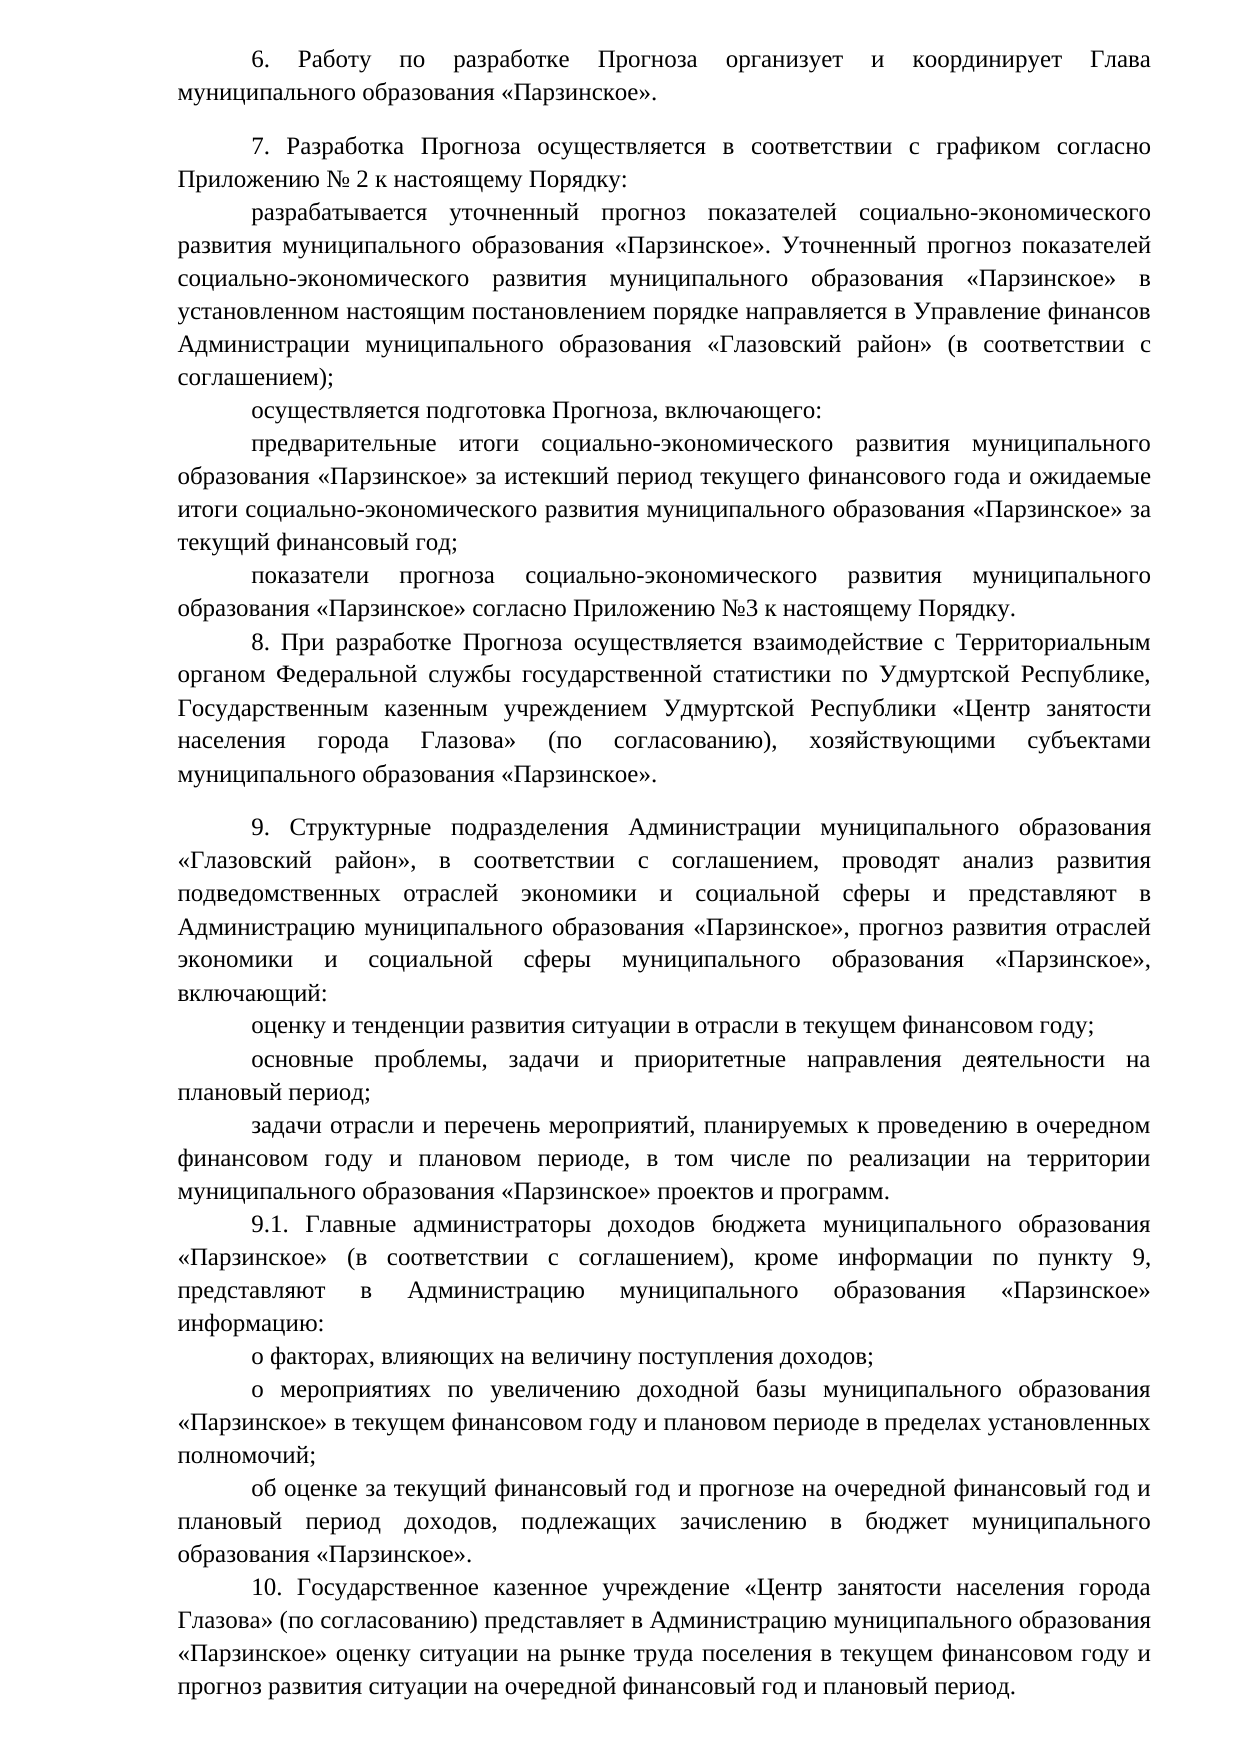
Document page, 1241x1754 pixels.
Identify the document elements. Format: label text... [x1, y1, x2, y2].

text оценку и тенденции развития ситуации в отрасли в текущем финансовом году; [177, 1011, 1152, 1039]
text 9. Структурные подразделения Администрации муниципального образования «Глазовский район», в соответствии с соглашением, проводят анализ развития подведомственных отраслей экономики и социальной сферы и представляют в Администрацию муниципального образования «Парзинское», прогноз развития отраслей экономики и социальной сферы муниципального образования «Парзинское», включающий: [177, 812, 1152, 1006]
text осуществляется подготовка Прогноза, включающего: [177, 395, 1152, 424]
text 6. Работу по разработке Прогноза организует и координирует Глава муниципального образования «Парзинское». [177, 44, 1152, 106]
text 8. При разработке Прогноза осуществляется взаимодействие с Территориальным органом Федеральной службы государственной статистики по Удмуртской Республике, Государственным казенным учреждением Удмуртской Республики «Центр занятости населения города Глазова» (по согласованию), хозяйствующими субъектами муниципального образования «Парзинское». [177, 627, 1152, 787]
text 7. Разработка Прогноза осуществляется в соответствии с графиком согласно Приложению № 2 к настоящему Порядку: [177, 131, 1152, 193]
text о факторах, влияющих на величину поступления доходов; [177, 1341, 1152, 1369]
text 9.1. Главные администраторы доходов бюджета муниципального образования «Парзинское» (в соответствии с соглашением), кроме информации по пункту 9, представляют в Администрацию муниципального образования «Парзинское» информацию: [177, 1209, 1152, 1337]
text показатели прогноза социально-экономического развития муниципального образования «Парзинское» согласно Приложению №3 к настоящему Порядку. [177, 561, 1152, 622]
text об оценке за текущий финансовый год и прогнозе на очередной финансовый год и плановый период доходов, подлежащих зачислению в бюджет муниципального образования «Парзинское». [177, 1473, 1152, 1568]
text разрабатывается уточненный прогноз показателей социально-экономического развития муниципального образования «Парзинское». Уточненный прогноз показателей социально-экономического развития муниципального образования «Парзинское» в установленном настоящим постановлением порядке направляется в Управление финансов Администрации муниципального образования «Глазовский район» (в соответствии с соглашением); [177, 197, 1152, 391]
text о мероприятиях по увеличению доходной базы муниципального образования «Парзинское» в текущем финансовом году и плановом периоде в пределах установленных полномочий; [177, 1374, 1152, 1469]
text задачи отрасли и перечень мероприятий, планируемых к проведению в очередном финансовом году и плановом периоде, в том числе по реализации на территории муниципального образования «Парзинское» проектов и программ. [177, 1110, 1152, 1204]
text предварительные итоги социально-экономического развития муниципального образования «Парзинское» за истекший период текущего финансового года и ожидаемые итоги социально-экономического развития муниципального образования «Парзинское» за текущий финансовый год; [177, 428, 1152, 556]
text основные проблемы, задачи и приоритетные направления деятельности на плановый период; [177, 1044, 1152, 1105]
text 10. Государственное казенное учреждение «Центр занятости населения города Глазова» (по согласованию) представляет в Администрацию муниципального образования «Парзинское» оценку ситуации на рынке труда поселения в текущем финансовом году и прогноз развития ситуации на очередной финансовый год и плановый период. [177, 1572, 1152, 1700]
